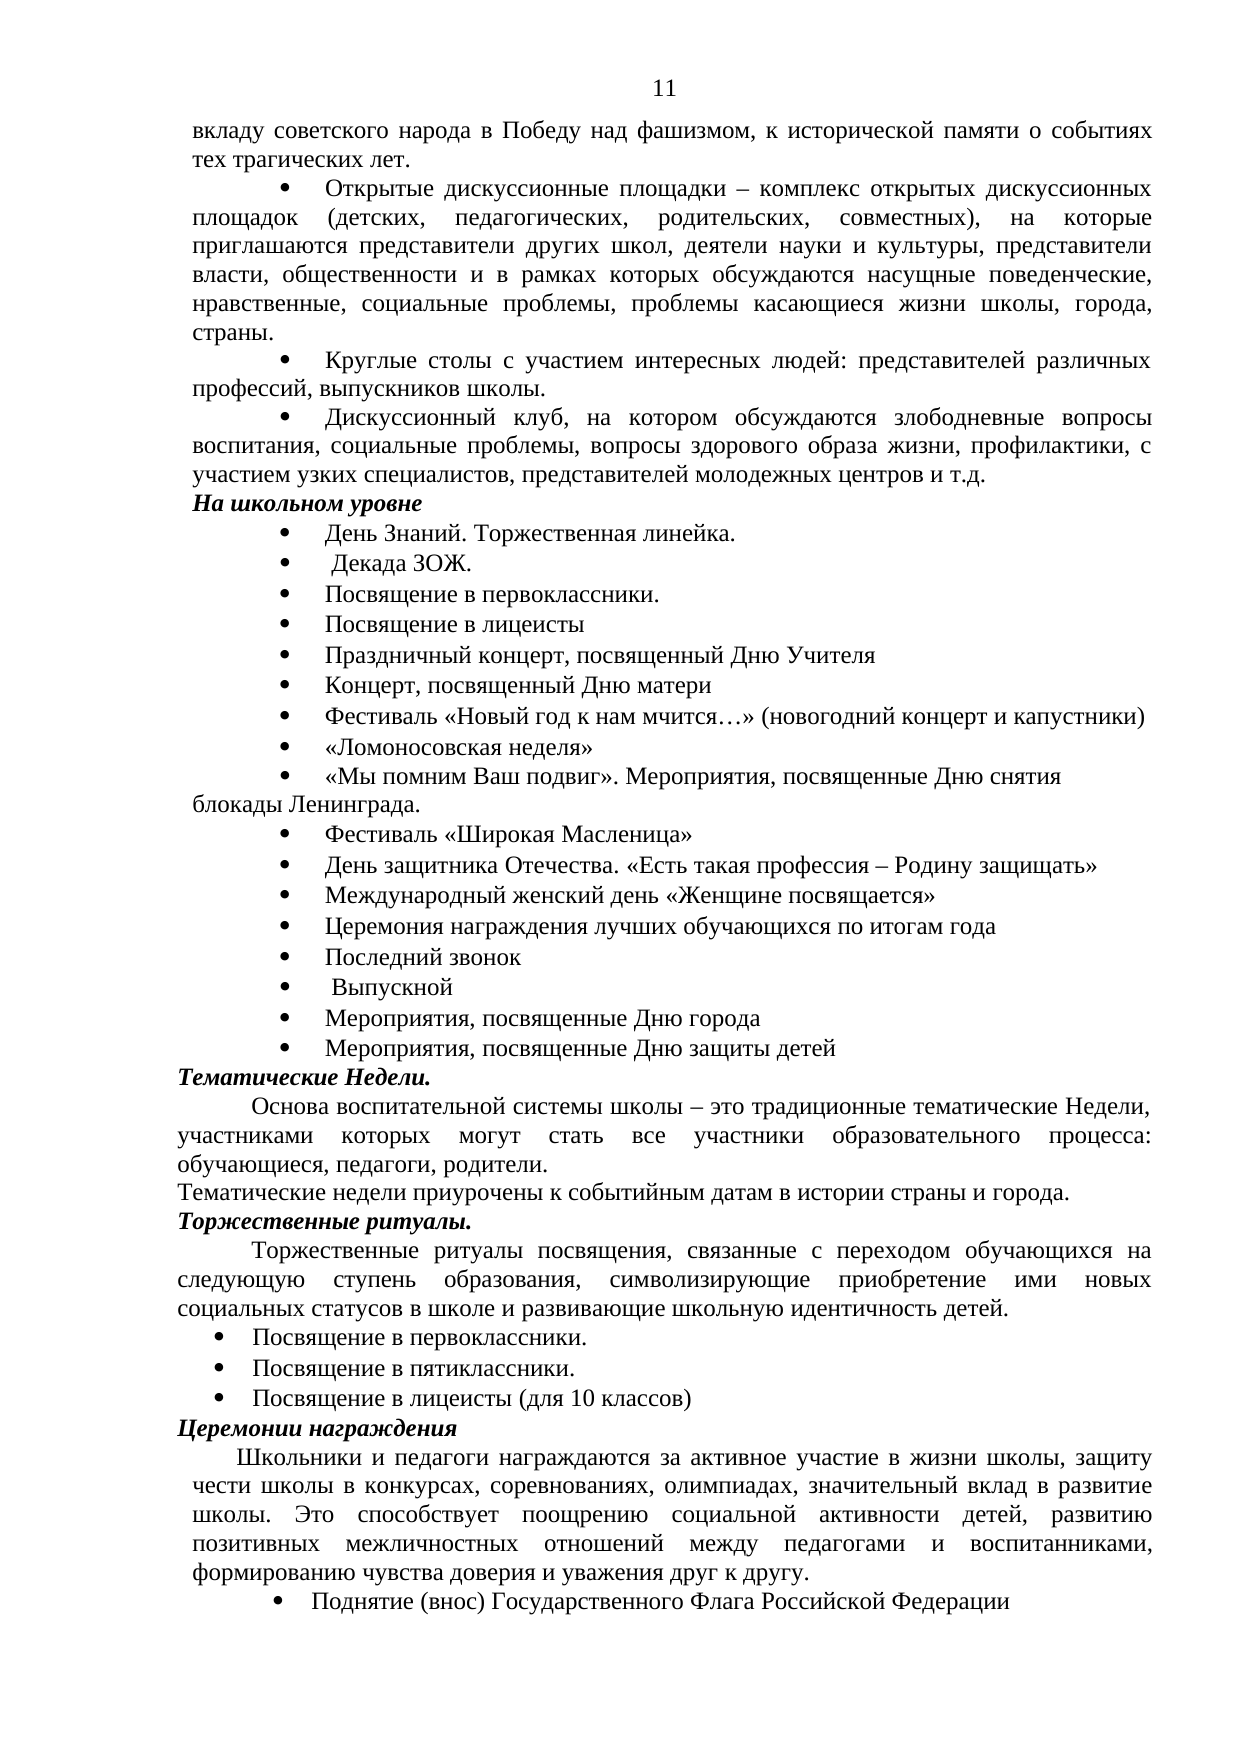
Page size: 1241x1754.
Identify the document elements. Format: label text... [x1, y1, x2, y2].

text Основа воспитательной системы школы – это традиционные тематические Недели, участниками которых могут стать все участники образовательного процесса: обучающиеся, педагоги, родители. [177, 1091, 1152, 1177]
subtitle На школьном уровне [192, 488, 1209, 517]
list Круглые столы с участием интересных людей: представителей различных профессий, выпускников школы. [192, 346, 1152, 402]
list Декада ЗОЖ. [281, 547, 1209, 578]
list Церемония награждения лучших обучающихся по итогам года [280, 910, 1209, 940]
list Посвящение в первоклассники. [214, 1321, 1209, 1352]
list Фестиваль «Новый год к нам мчится…» (новогодний концерт и капустники) [280, 700, 1209, 731]
list Дискуссионный клуб, на котором обсуждаются злободневные вопросы воспитания, социальные проблемы, вопросы здорового образа жизни, профилактики, с участием узких специалистов, представителей молодежных центров и т.д. [192, 402, 1152, 488]
list Посвящение в лицеисты [280, 608, 1209, 639]
list Посвящение в лицеисты (для 10 классов) [214, 1382, 1209, 1413]
list День защитника Отечества. «Есть такая профессия – Родину защищать» [280, 849, 1209, 879]
list День Знаний. Торжественная линейка. [280, 517, 1209, 547]
text Школьники и педагоги награждаются за активное участие в жизни школы, защиту чести школы в конкурсах, соревнованиях, олимпиадах, значительный вклад в развитие школы. Это способствует поощрению социальной активности детей, развитию позитивных межличностных отношений между педагогами и воспитанниками, формированию чувства доверия и уважения друг к другу. [192, 1442, 1153, 1586]
text Торжественные ритуалы посвящения, связанные с переходом обучающихся на следующую ступень образования, символизирующие приобретение ими новых социальных статусов в школе и развивающие школьную идентичность детей. [177, 1235, 1152, 1321]
list Фестиваль «Широкая Масленица» [280, 818, 1209, 849]
list Посвящение в первоклассники. [280, 578, 1209, 608]
list «Мы помним Ваш подвиг». Мероприятия, посвященные Дню снятия блокады Ленинграда. [192, 762, 1152, 818]
list Последний звонок [280, 941, 1209, 971]
list Поднятие (внос) Государственного Флага Российской Федерации [273, 1586, 1209, 1614]
list Посвящение в пятиклассники. [214, 1352, 1209, 1382]
list Открытые дискуссионные площадки – комплекс открытых дискуссионных площадок (детских, педагогических, родительских, совместных), на которые приглашаются представители других школ, деятели науки и культуры, представители власти, общественности и в рамках которых обсуждаются насущные поведенческие, нравственные, социальные проблемы, проблемы касающиеся жизни школы, города, страны. [192, 173, 1152, 345]
subtitle Торжественные ритуалы. [177, 1206, 1209, 1235]
subtitle Церемонии награждения [177, 1413, 1209, 1442]
list Концерт, посвященный Дню матери [280, 669, 1209, 700]
list Праздничный концерт, посвященный Дню Учителя [280, 639, 1209, 669]
list Мероприятия, посвященные Дню города [280, 1002, 1209, 1032]
list Мероприятия, посвященные Дню защиты детей [280, 1032, 1209, 1063]
list «Ломоносовская неделя» [280, 731, 1209, 762]
text вкладу советского народа в Победу над фашизмом, к исторической памяти о событиях тех трагических лет. [192, 115, 1152, 173]
list Международный женский день «Женщине посвящается» [280, 879, 1209, 910]
text Тематические недели приурочены к событийным датам в истории страны и города. [177, 1177, 1209, 1206]
list Выпускной [281, 971, 1209, 1002]
subtitle Тематические Недели. [177, 1063, 1209, 1091]
